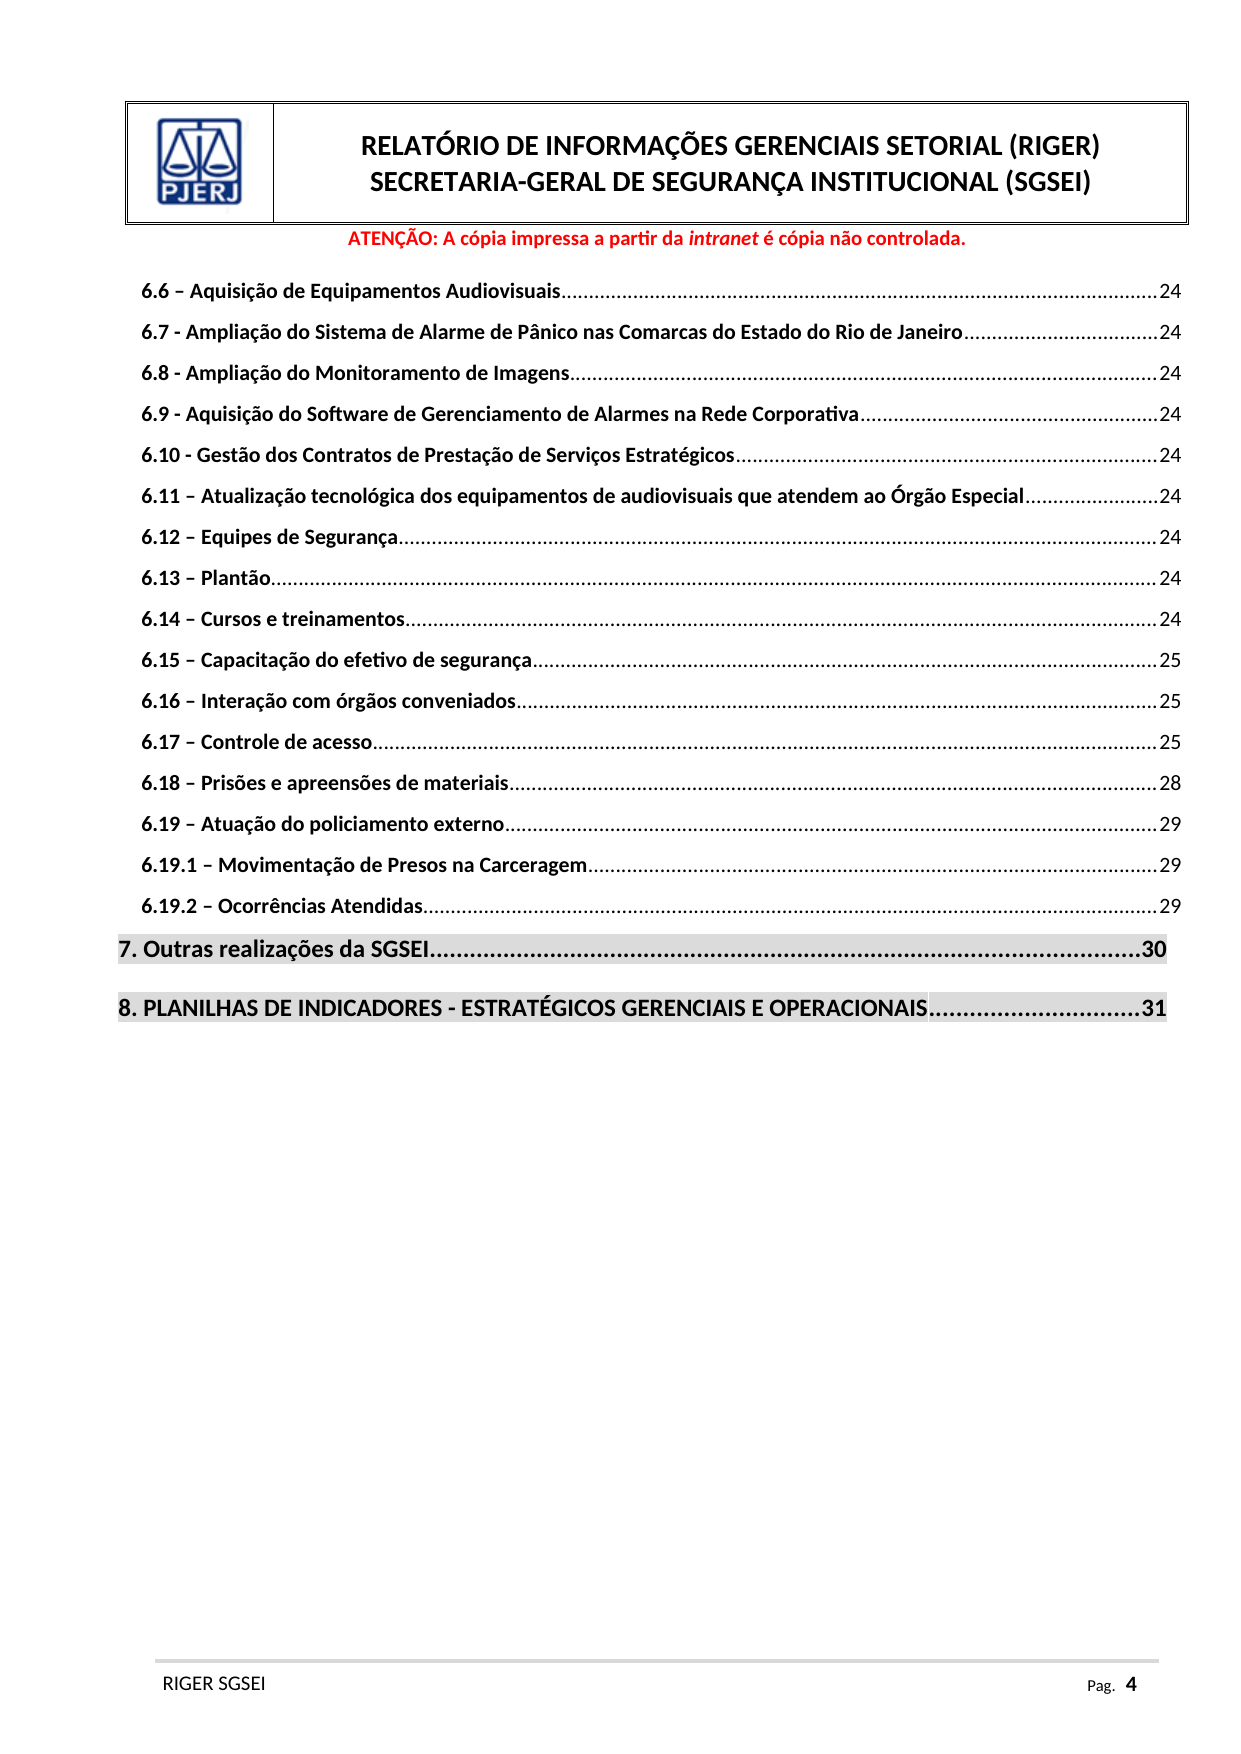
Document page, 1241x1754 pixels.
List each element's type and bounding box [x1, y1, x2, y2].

picture [151, 112, 249, 214]
